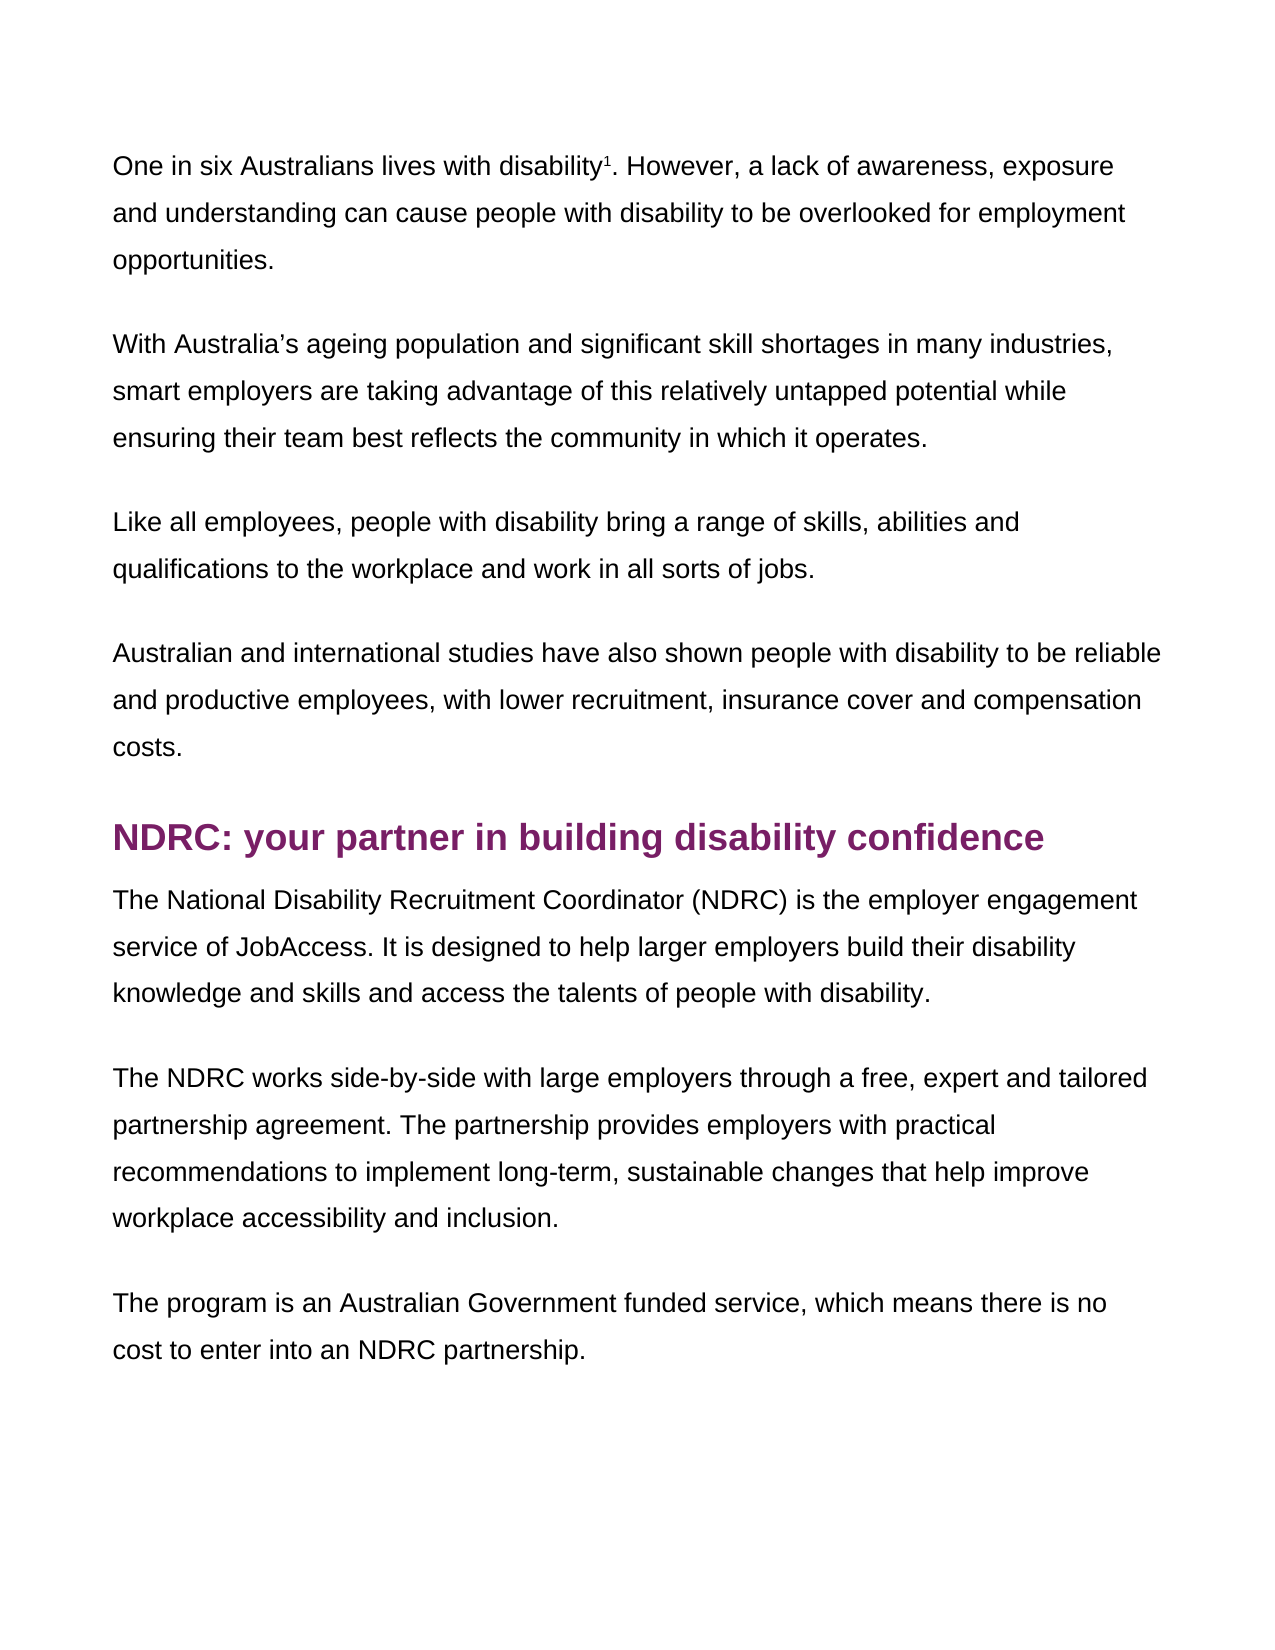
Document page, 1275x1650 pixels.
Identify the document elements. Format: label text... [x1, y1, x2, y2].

text Like all employees, people with disability bring a range of skills, abilities and qualifications to the workplace and work in all sorts of jobs. [112, 506, 1163, 584]
text With Australia’s ageing population and significant skill shortages in many industries, smart employers are taking advantage of this relatively untapped potential while ensuring their team best reflects the community in which it operates. [112, 328, 1163, 453]
text One in six Australians lives with disability1. However, a lack of awareness, exposure and understanding can cause people with disability to be overlooked for employment opportunities. [112, 150, 1163, 275]
text The NDRC works side-by-side with large employers through a free, expert and tailored partnership agreement. The partnership provides employers with practical recommendations to implement long-term, sustainable changes that help improve workplace accessibility and inclusion. [112, 1062, 1163, 1234]
text Australian and international studies have also shown people with disability to be reliable and productive employees, with lower recruitment, insurance cover and compensation costs. [112, 637, 1163, 762]
text The National Disability Recruitment Coordinator (NDRC) is the employer engagement service of JobAccess. It is designed to help larger employers build their disability knowledge and skills and access the talents of people with disability. [112, 884, 1163, 1009]
text The program is an Australian Government funded service, which means there is no cost to enter into an NDRC partnership. [112, 1287, 1163, 1365]
subtitle NDRC: your partner in building disability confidence [112, 816, 1163, 859]
